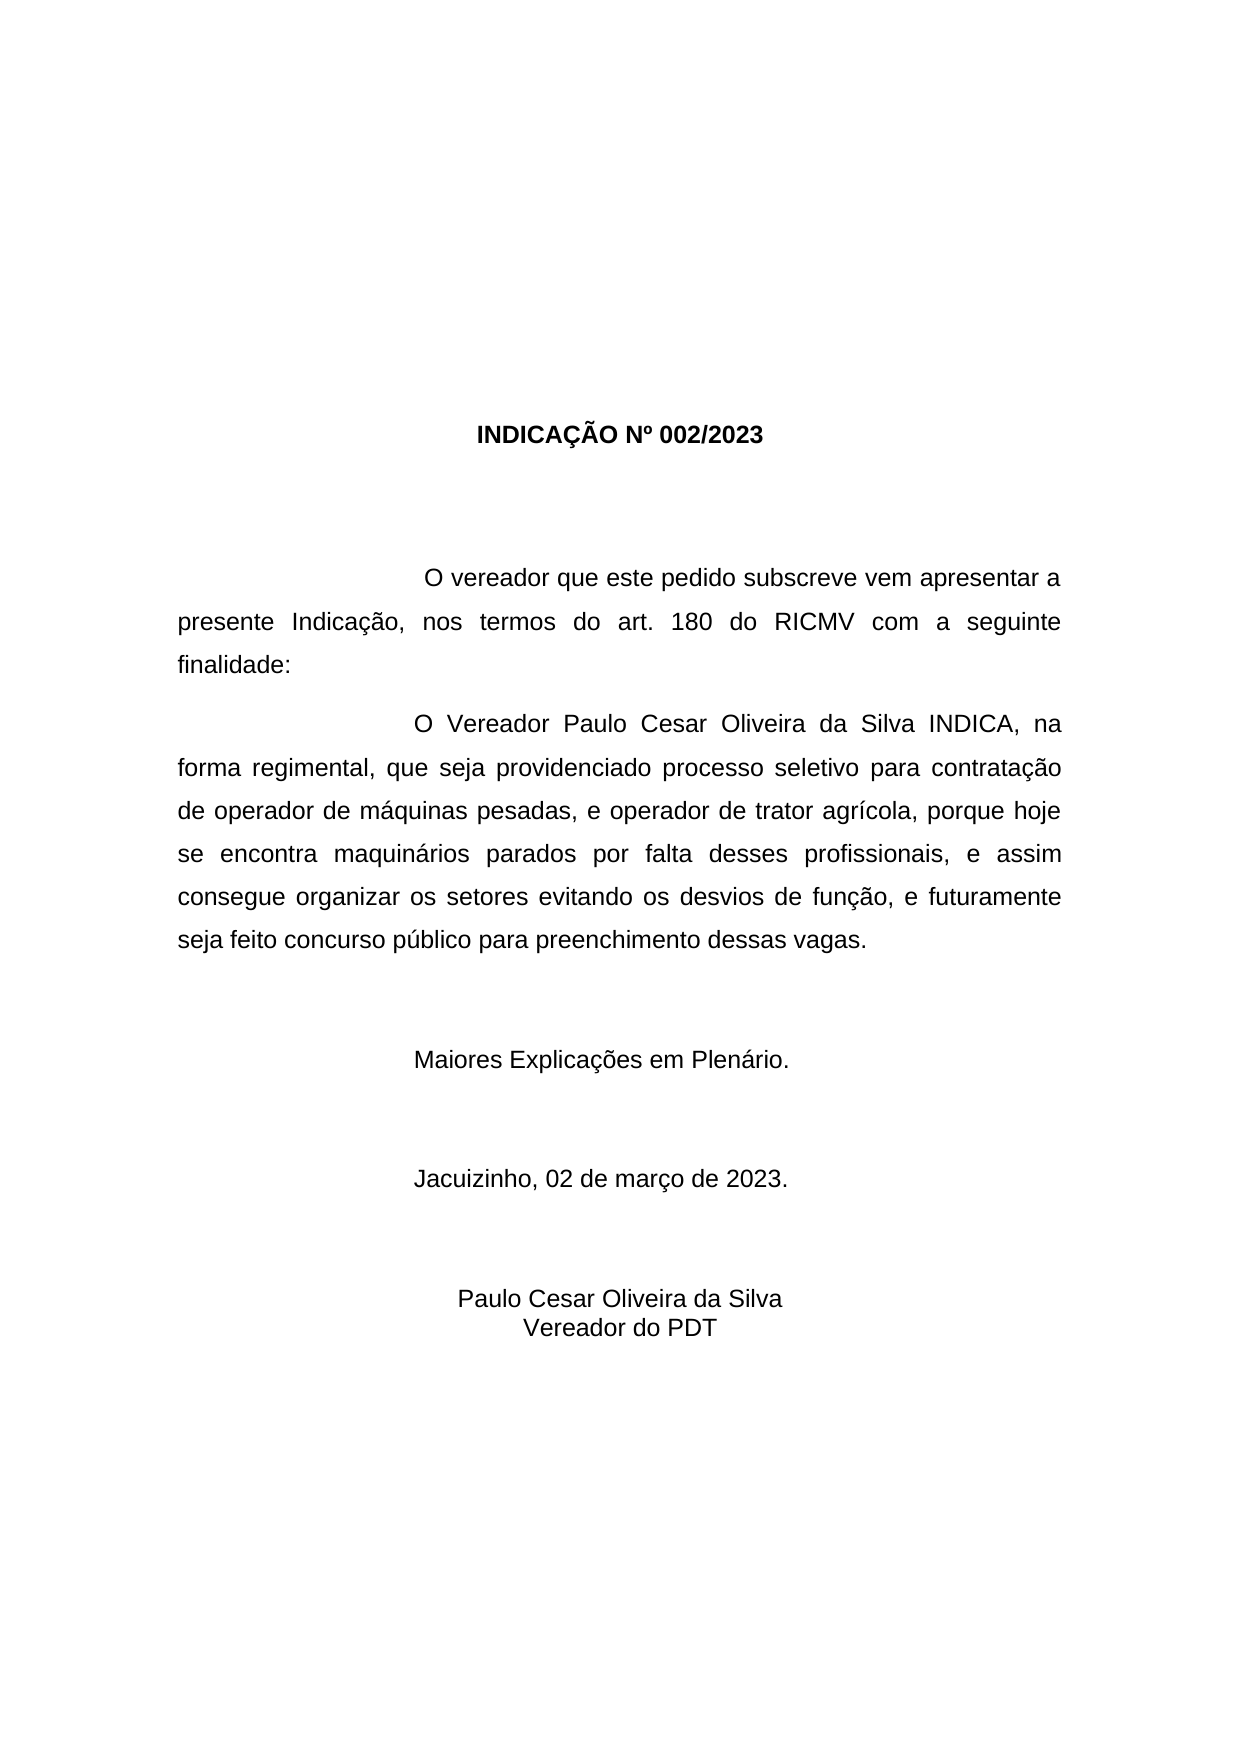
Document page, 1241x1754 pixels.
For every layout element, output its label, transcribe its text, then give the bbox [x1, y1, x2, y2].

text Paulo Cesar Oliveira da Silva [177, 1284, 1063, 1313]
text O Vereador Paulo Cesar Oliveira da Silva INDICA, na forma regimental, que seja providenciado processo seletivo para contratação de operador de máquinas pesadas, e operador de trator agrícola, porque hoje se encontra maquinários parados por falta desses profissionais, e assim consegue organizar os setores evitando os desvios de função, e futuramente seja feito concurso público para preenchimento dessas vagas. [177, 709, 1063, 954]
text Jacuizinho, 02 de março de 2023. [177, 1164, 1063, 1193]
text Maiores Explicações em Plenário. [177, 1045, 1063, 1073]
text O vereador que este pedido subscreve vem apresentar a presente Indicação, nos termos do art. 180 do RICMV com a seguinte finalidade: [177, 563, 1063, 678]
text INDICAÇÃO Nº 002/2023 [177, 420, 1063, 449]
text Vereador do PDT [177, 1313, 1063, 1341]
